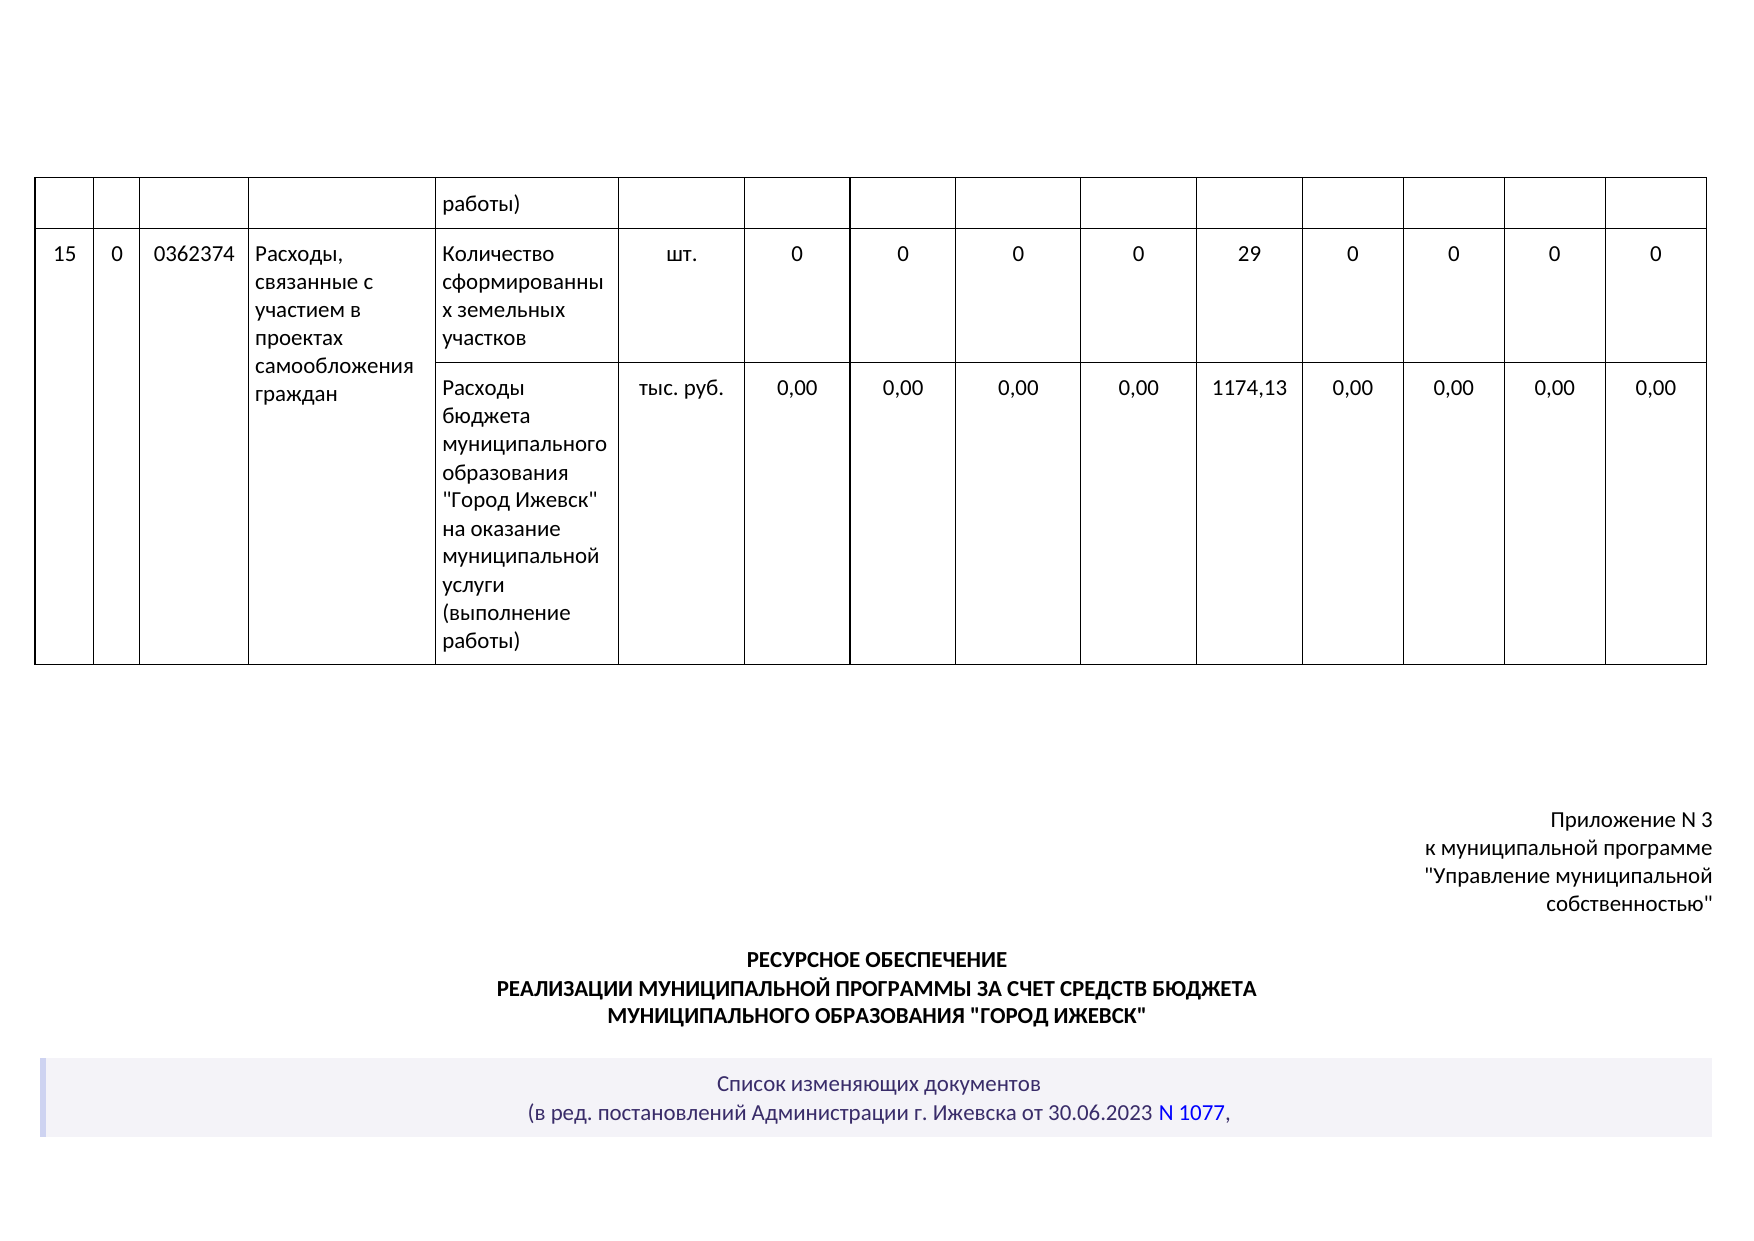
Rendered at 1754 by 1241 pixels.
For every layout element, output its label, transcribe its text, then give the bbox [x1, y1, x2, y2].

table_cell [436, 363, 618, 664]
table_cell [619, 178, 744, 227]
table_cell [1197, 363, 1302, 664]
text собственностью" [41, 889, 1713, 918]
text "Управление муниципальной [41, 862, 1713, 889]
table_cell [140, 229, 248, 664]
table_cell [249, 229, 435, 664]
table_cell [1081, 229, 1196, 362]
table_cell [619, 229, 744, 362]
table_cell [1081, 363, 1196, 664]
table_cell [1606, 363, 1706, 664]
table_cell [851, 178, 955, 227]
title РЕАЛИЗАЦИИ МУНИЦИПАЛЬНОЙ ПРОГРАММЫ ЗА СЧЕТ СРЕДСТВ БЮДЖЕТА [41, 974, 1713, 1002]
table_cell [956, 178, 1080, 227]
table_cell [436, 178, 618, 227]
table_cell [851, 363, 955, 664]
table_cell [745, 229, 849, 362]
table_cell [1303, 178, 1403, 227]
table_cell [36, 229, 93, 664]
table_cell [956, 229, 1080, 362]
text Приложение N 3 [41, 806, 1713, 833]
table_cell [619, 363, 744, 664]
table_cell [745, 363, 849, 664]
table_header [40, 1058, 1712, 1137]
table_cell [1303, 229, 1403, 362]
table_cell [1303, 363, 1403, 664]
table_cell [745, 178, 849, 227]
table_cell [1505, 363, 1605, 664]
title МУНИЦИПАЛЬНОГО ОБРАЗОВАНИЯ "ГОРОД ИЖЕВСК" [41, 1002, 1713, 1030]
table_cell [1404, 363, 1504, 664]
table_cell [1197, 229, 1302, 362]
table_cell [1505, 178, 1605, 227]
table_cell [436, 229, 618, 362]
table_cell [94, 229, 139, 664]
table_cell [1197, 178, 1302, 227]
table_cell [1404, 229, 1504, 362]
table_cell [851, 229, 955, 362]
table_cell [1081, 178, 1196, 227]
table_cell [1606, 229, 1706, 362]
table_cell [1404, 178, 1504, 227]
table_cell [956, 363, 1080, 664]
text к муниципальной программе [41, 833, 1713, 862]
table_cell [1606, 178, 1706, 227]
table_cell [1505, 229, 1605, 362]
title РЕСУРСНОЕ ОБЕСПЕЧЕНИЕ [41, 946, 1713, 974]
